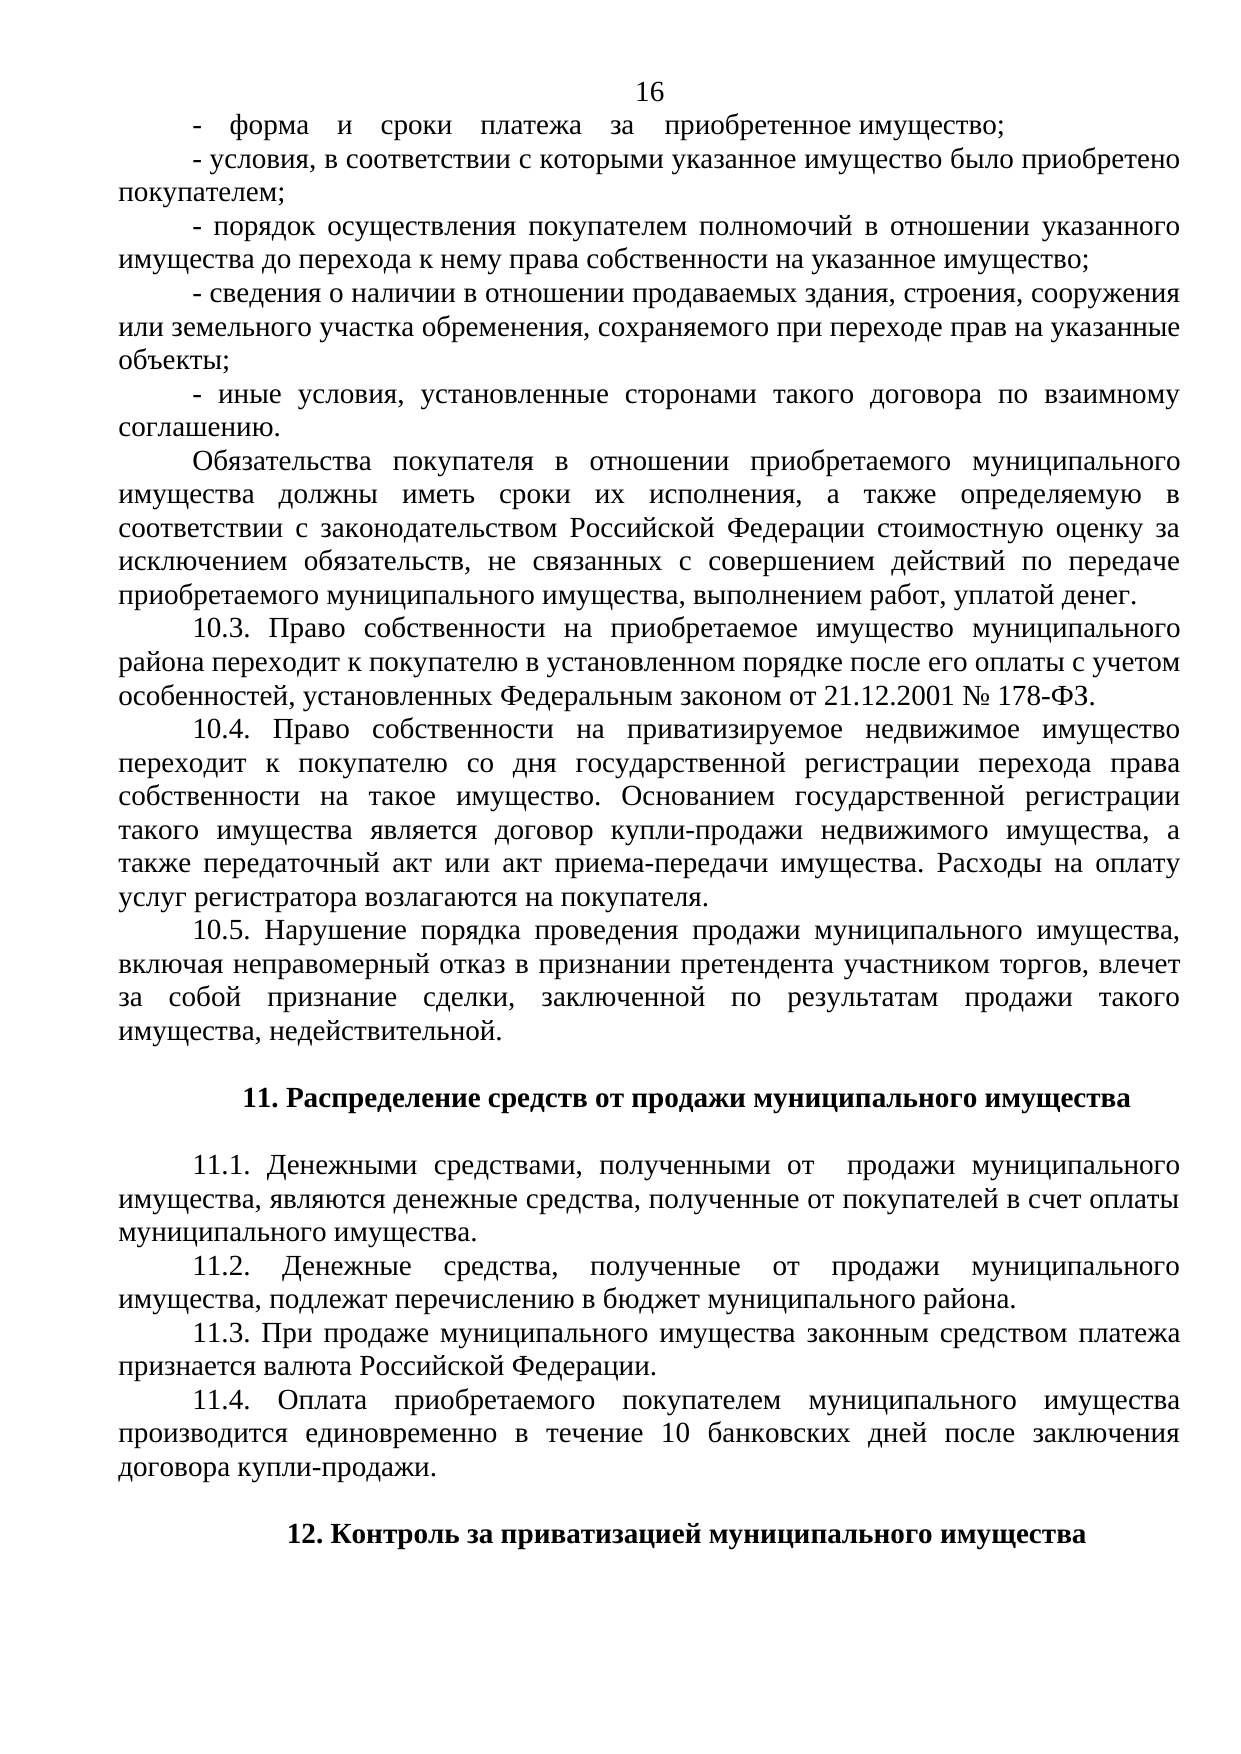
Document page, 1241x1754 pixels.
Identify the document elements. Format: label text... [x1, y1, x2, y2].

text - порядок осуществления покупателем полномочий в отношении указанного имущества до перехода к нему права собственности на указанное имущество; [118, 208, 1181, 275]
text 10.5. Нарушение порядка проведения продажи муниципального имущества, включая неправомерный отказ в признании претендента участником торгов, влечет за собой признание сделки, заключенной по результатам продажи такого имущества, недействительной. [118, 912, 1181, 1047]
text 11.2. Денежные средства, полученные от продажи муниципального имущества, подлежат перечислению в бюджет муниципального района. [118, 1248, 1181, 1315]
text - сведения о наличии в отношении продаваемых здания, строения, сооружения или земельного участка обременения, сохраняемого при переходе прав на указанные объекты; [118, 275, 1181, 376]
text - иные условия, установленные сторонами такого договора по взаимному соглашению. [118, 376, 1181, 443]
text 11. Распределение средств от продажи муниципального имущества [118, 1080, 1181, 1114]
text 11.3. При продаже муниципального имущества законным средством платежа признается валюта Российской Федерации. [118, 1315, 1181, 1382]
text 11.1. Денежными средствами, полученными от продажи муниципального имущества, являются денежные средства, полученные от покупателей в счет оплаты муниципального имущества. [118, 1147, 1181, 1248]
text 10.3. Право собственности на приобретаемое имущество муниципального района переходит к покупателю в установленном порядке после его оплаты с учетом особенностей, установленных Федеральным законом от 21.12.2001 № 178-ФЗ. [118, 611, 1181, 711]
text 12. Контроль за приватизацией муниципального имущества [118, 1516, 1181, 1550]
text Обязательства покупателя в отношении приобретаемого муниципального имущества должны иметь сроки их исполнения, а также определяемую в соответствии с законодательством Российской Федерации стоимостную оценку за исключением обязательств, не связанных с совершением действий по передаче приобретаемого муниципального имущества, выполнением работ, уплатой денег. [118, 443, 1181, 611]
text - форма и сроки платежа за приобретенное имущество; [118, 107, 1181, 141]
text 11.4. Оплата приобретаемого покупателем муниципального имущества производится единовременно в течение 10 банковских дней после заключения договора купли-продажи. [118, 1382, 1181, 1483]
text 10.4. Право собственности на приватизируемое недвижимое имущество переходит к покупателю со дня государственной регистрации перехода права собственности на такое имущество. Основанием государственной регистрации такого имущества является договор купли-продажи недвижимого имущества, а также передаточный акт или акт приема-передачи имущества. Расходы на оплату услуг регистратора возлагаются на покупателя. [118, 711, 1181, 912]
text - условия, в соответствии с которыми указанное имущество было приобретено покупателем; [118, 141, 1181, 208]
